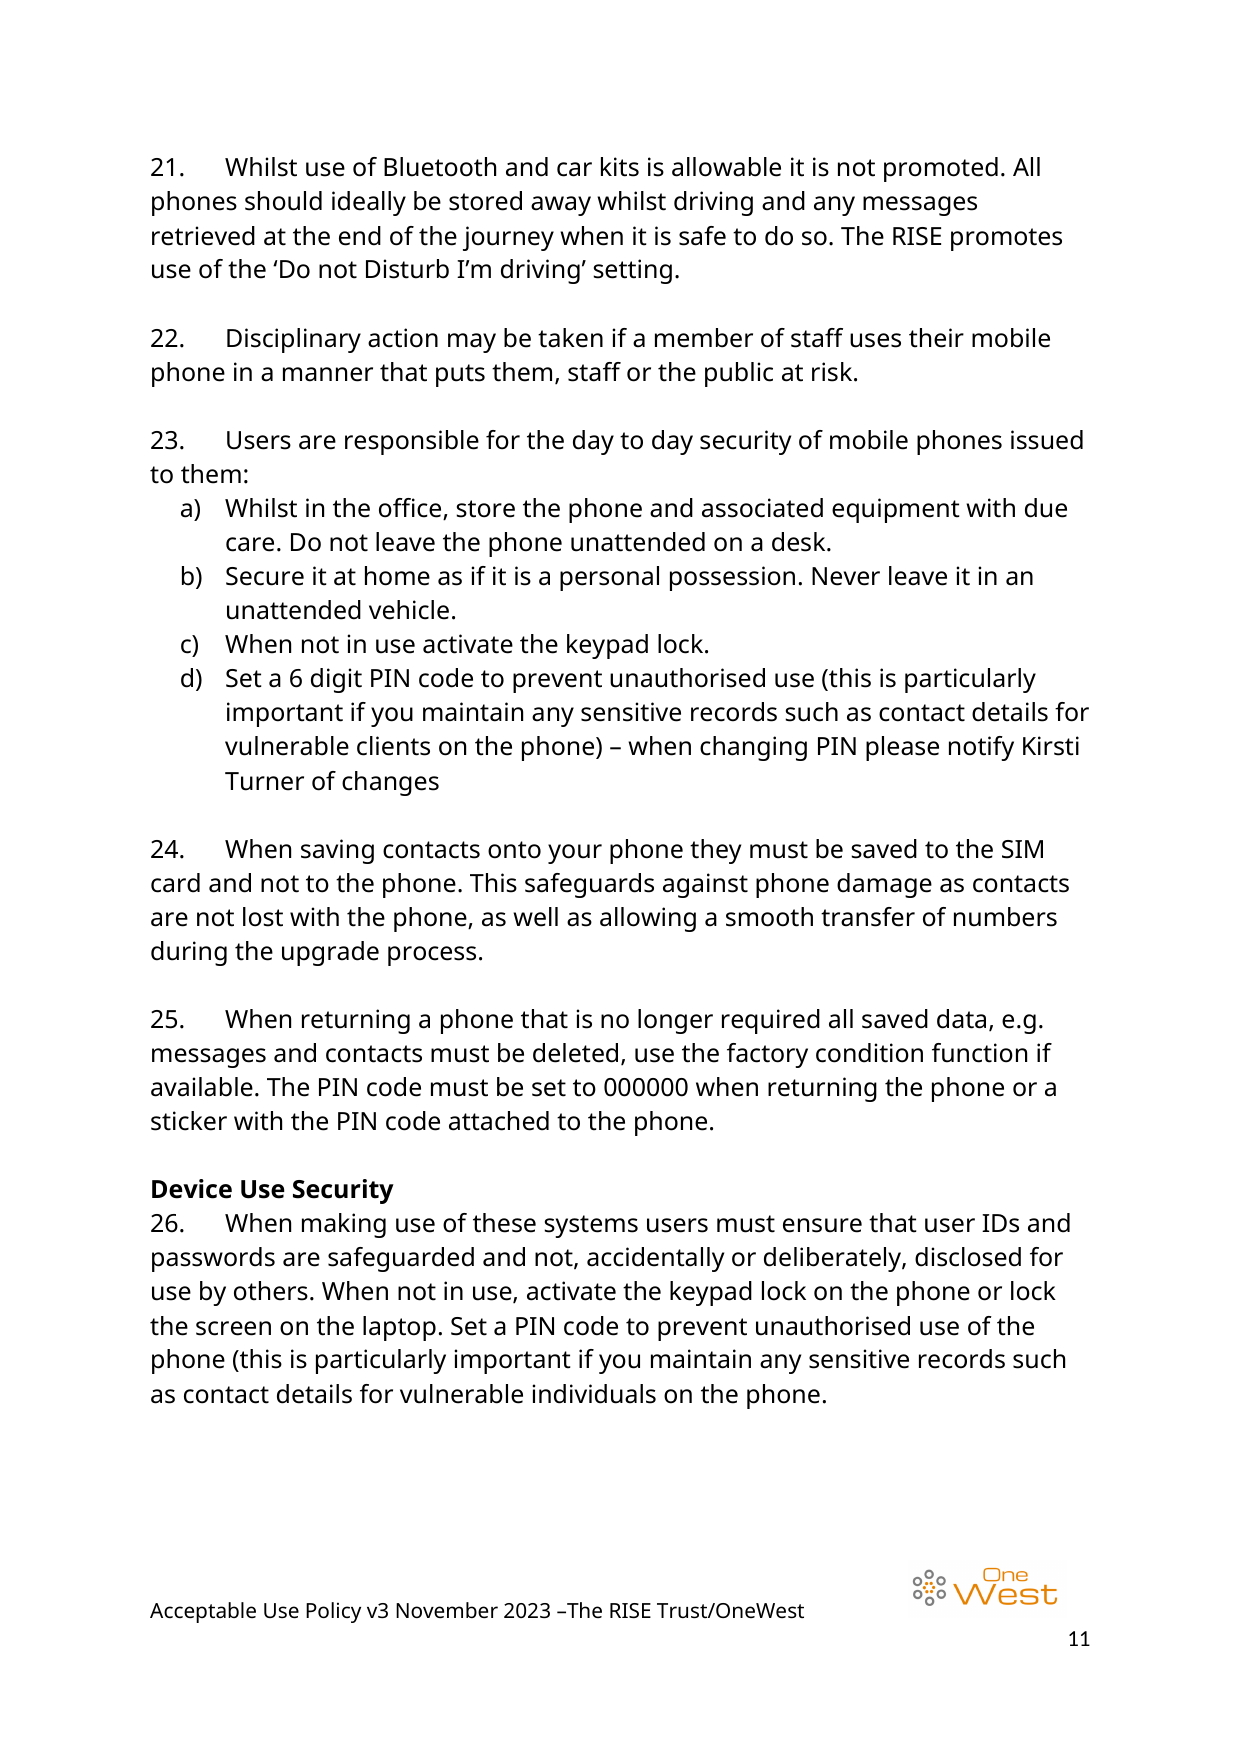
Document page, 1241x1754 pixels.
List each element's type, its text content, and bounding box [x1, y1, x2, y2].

text Device Use Security [150, 1172, 1090, 1206]
text 21. Whilst use of Bluetooth and car kits is allowable it is not promoted. All phones should ideally be stored away whilst driving and any messages retrieved at the end of the journey when it is safe to do so. The RISE promotes use of the ‘Do not Disturb I’m driving’ setting. [150, 150, 1090, 286]
text c) When not in use activate the keypad lock. [150, 627, 1090, 661]
text 23. Users are responsible for the day to day security of mobile phones issued to them: [150, 422, 1090, 491]
text 26. When making use of these systems users must ensure that user IDs and passwords are safeguarded and not, accidentally or deliberately, disclosed for use by others. When not in use, activate the keypad lock on the phone or lock the screen on the laptop. Set a PIN code to prevent unauthorised use of the phone (this is particularly important if you maintain any sensitive records such as contact details for vulnerable individuals on the phone. [150, 1206, 1090, 1410]
text b) Secure it at home as if it is a personal possession. Never leave it in an unattended vehicle. [179, 559, 1090, 627]
text 25. When returning a phone that is no longer required all saved data, e.g. messages and contacts must be deleted, use the factory condition function if available. The PIN code must be set to 000000 when returning the phone or a sticker with the PIN code attached to the phone. [150, 1002, 1090, 1138]
text 24. When saving contacts onto your phone they must be saved to the SIM card and not to the phone. This safeguards against phone damage as contacts are not lost with the phone, as well as allowing a smooth transfer of numbers during the upgrade process. [150, 831, 1090, 967]
text a) Whilst in the office, store the phone and associated equipment with due care. Do not leave the phone unattended on a desk. [179, 491, 1090, 559]
picture [907, 1560, 1068, 1618]
text d) Set a 6 digit PIN code to prevent unauthorised use (this is particularly important if you maintain any sensitive records such as contact details for vulnerable clients on the phone) – when changing PIN please notify Kirsti Turner of changes [179, 661, 1090, 797]
text 22. Disciplinary action may be taken if a member of staff uses their mobile phone in a manner that puts them, staff or the public at risk. [150, 320, 1090, 388]
